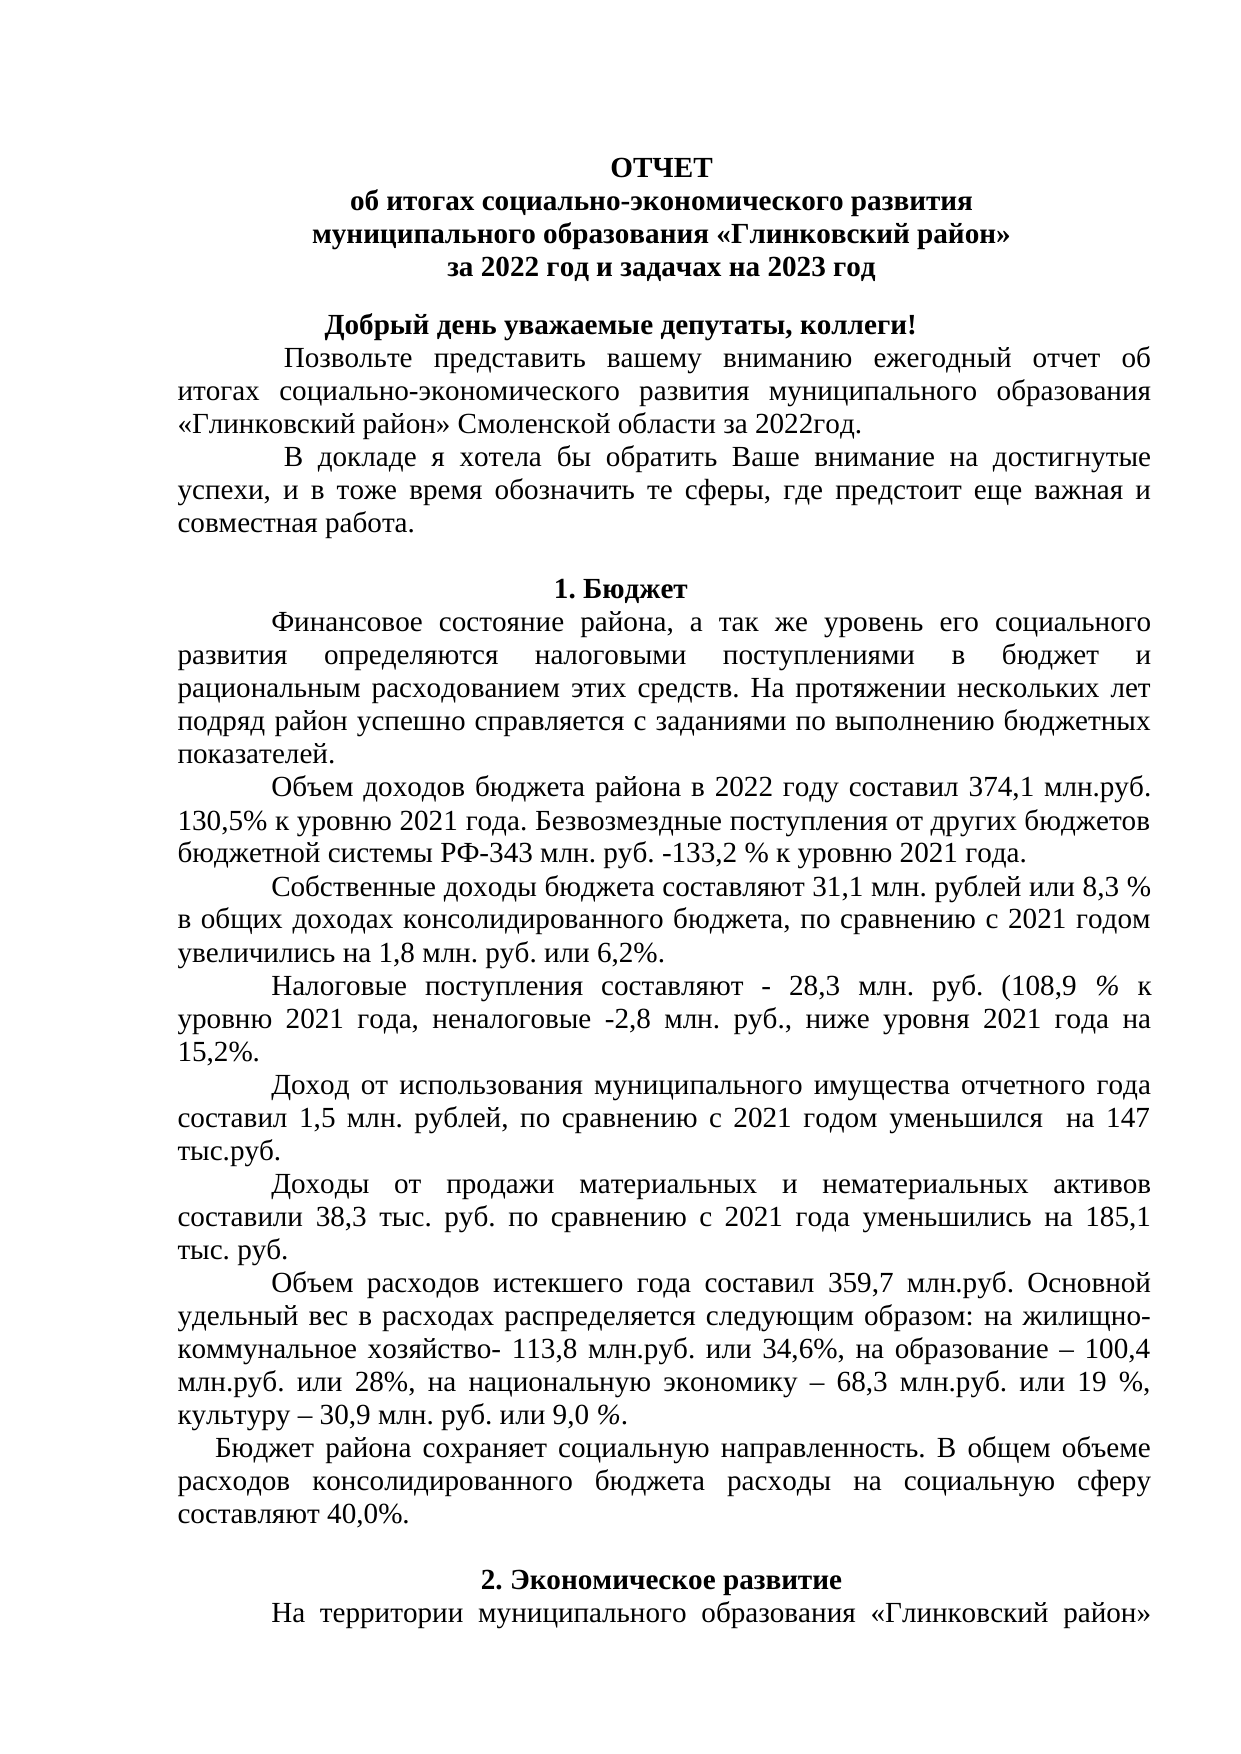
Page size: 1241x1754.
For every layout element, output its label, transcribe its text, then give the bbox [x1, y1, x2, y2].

text об итогах социально-экономического развития муниципального образования «Глинковский район» за 2022 год и задачах на 2023 год [177, 184, 1145, 283]
text Собственные доходы бюджета составляют 31,1 млн. рублей или 8,3 % в общих доходах консолидированного бюджета, по сравнению с 2021 годом увеличились на 1,8 млн. руб. или 6,2%. [177, 869, 1152, 969]
text Доход от использования муниципального имущества отчетного года составил 1,5 млн. рублей, по сравнению с 2021 годом уменьшился на 147 тыс.руб. [177, 1068, 1152, 1167]
text 1. Бюджет [177, 572, 1064, 605]
text Объем доходов бюджета района в 2022 году составил 374,1 млн.руб. 130,5% к уровню 2021 года. Безвозмездные поступления от других бюджетов бюджетной системы РФ-343 млн. руб. -133,2 % к уровню 2021 года. [177, 771, 1152, 869]
text Доходы от продажи материальных и нематериальных активов составили 38,3 тыс. руб. по сравнению с 2021 года уменьшились на 185,1 тыс. руб. [177, 1167, 1152, 1266]
text Добрый день уважаемые депутаты, коллеги! [177, 308, 1064, 341]
text Позвольте представить вашему вниманию ежегодный отчет об итогах социально-экономического развития муниципального образования «Глинковский район» Смоленской области за 2022год. [177, 341, 1152, 440]
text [177, 1596, 1152, 1629]
text Бюджет района сохраняет социальную направленность. В общем объеме расходов консолидированного бюджета расходы на социальную сферу составляют 40,0%. [177, 1431, 1152, 1530]
text В докладе я хотела бы обратить Ваше внимание на достигнутые успехи, и в тоже время обозначить те сферы, где предстоит еще важная и совместная работа. [177, 440, 1152, 539]
text Финансовое состояние района, а так же уровень его социального развития определяются налоговыми поступлениями в бюджет и рациональным расходованием этих средств. На протяжении нескольких лет подряд район успешно справляется с заданиями по выполнению бюджетных показателей. [177, 605, 1152, 771]
text Налоговые поступления составляют - 28,3 млн. руб. (108,9 % к уровню 2021 года, неналоговые -2,8 млн. руб., ниже уровня 2021 года на 15,2%. [177, 969, 1152, 1068]
text 2. Экономическое развитие [177, 1563, 1145, 1596]
text Объем расходов истекшего года составил 359,7 млн.руб. Основной удельный вес в расходах распределяется следующим образом: на жилищно-коммунальное хозяйство- 113,8 млн.руб. или 34,6%, на образование – 100,4 млн.руб. или 28%, на национальную экономику – 68,3 млн.руб. или 19 %, культуру – 30,9 млн. руб. или 9,0 %. [177, 1266, 1152, 1431]
text ОТЧЕТ [177, 151, 1145, 184]
